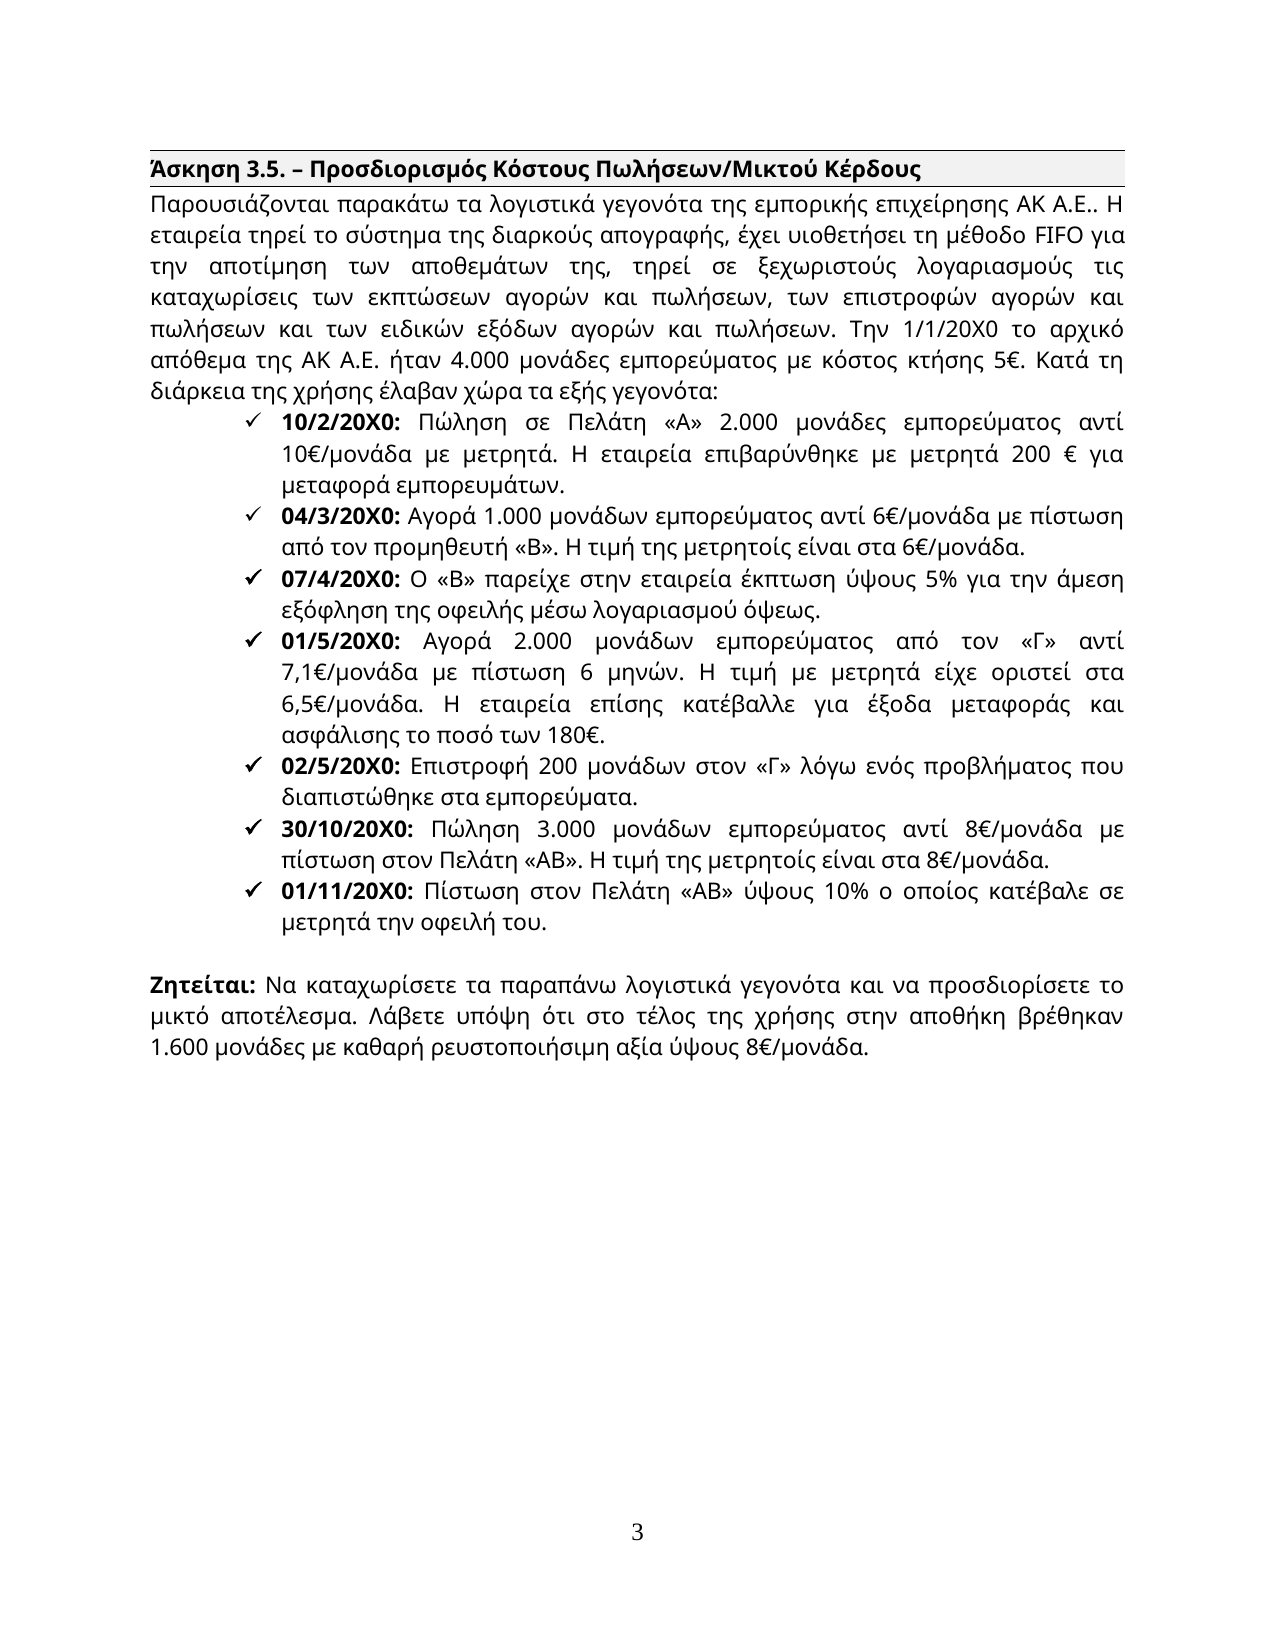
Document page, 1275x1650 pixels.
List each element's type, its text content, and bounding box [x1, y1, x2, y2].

list 01/5/20Χ0: Αγορά 2.000 μονάδων εμπορεύματος από τον «Γ» αντί 7,1€/μονάδα με πίστωση 6 μηνών. Η τιμή με μετρητά είχε οριστεί στα 6,5€/μονάδα. Η εταιρεία επίσης κατέβαλλε για έξοδα μεταφοράς και ασφάλισης το ποσό των 180€. [244, 625, 1125, 750]
list 30/10/20Χ0: Πώληση 3.000 μονάδων εμπορεύματος αντί 8€/μονάδα με πίστωση στον Πελάτη «ΑΒ». Η τιμή της μετρητοίς είναι στα 8€/μονάδα. [244, 812, 1125, 875]
list 10/2/20Χ0: Πώληση σε Πελάτη «Α» 2.000 μονάδες εμπορεύματος αντί 10€/μονάδα με μετρητά. Η εταιρεία επιβαρύνθηκε με μετρητά 200 € για μεταφορά εμπορευμάτων. [244, 406, 1125, 500]
text Άσκηση 3.5. – Προσδιορισμός Κόστους Πωλήσεων/Μικτού Κέρδους [150, 151, 1125, 186]
list 04/3/20Χ0: Αγορά 1.000 μονάδων εμπορεύματος αντί 6€/μονάδα με πίστωση από τον προμηθευτή «Β». Η τιμή της μετρητοίς είναι στα 6€/μονάδα. [244, 500, 1125, 562]
text Παρουσιάζονται παρακάτω τα λογιστικά γεγονότα της εμπορικής επιχείρησης ΑΚ Α.Ε.. Η εταιρεία τηρεί το σύστημα της διαρκούς απογραφής, έχει υιοθετήσει τη μέθοδο FIFO για την αποτίμηση των αποθεμάτων της, τηρεί σε ξεχωριστούς λογαριασμούς τις καταχωρίσεις των εκπτώσεων αγορών και πωλήσεων, των επιστροφών αγορών και πωλήσεων και των ειδικών εξόδων αγορών και πωλήσεων. Την 1/1/20Χ0 το αρχικό απόθεμα της ΑΚ Α.Ε. ήταν 4.000 μονάδες εμπορεύματος με κόστος κτήσης 5€. Κατά τη διάρκεια της χρήσης έλαβαν χώρα τα εξής γεγονότα: [150, 187, 1125, 406]
list 02/5/20Χ0: Επιστροφή 200 μονάδων στον «Γ» λόγω ενός προβλήματος που διαπιστώθηκε στα εμπορεύματα. [244, 750, 1125, 812]
list 07/4/20Χ0: Ο «Β» παρείχε στην εταιρεία έκπτωση ύψους 5% για την άμεση εξόφληση της οφειλής μέσω λογαριασμού όψεως. [244, 562, 1125, 625]
text Ζητείται: Να καταχωρίσετε τα παραπάνω λογιστικά γεγονότα και να προσδιορίσετε το μικτό αποτέλεσμα. Λάβετε υπόψη ότι στο τέλος της χρήσης στην αποθήκη βρέθηκαν 1.600 μονάδες με καθαρή ρευστοποιήσιμη αξία ύψους 8€/μονάδα. [150, 969, 1125, 1062]
list 01/11/20Χ0: Πίστωση στον Πελάτη «ΑΒ» ύψους 10% ο οποίος κατέβαλε σε μετρητά την οφειλή του. [244, 875, 1125, 937]
